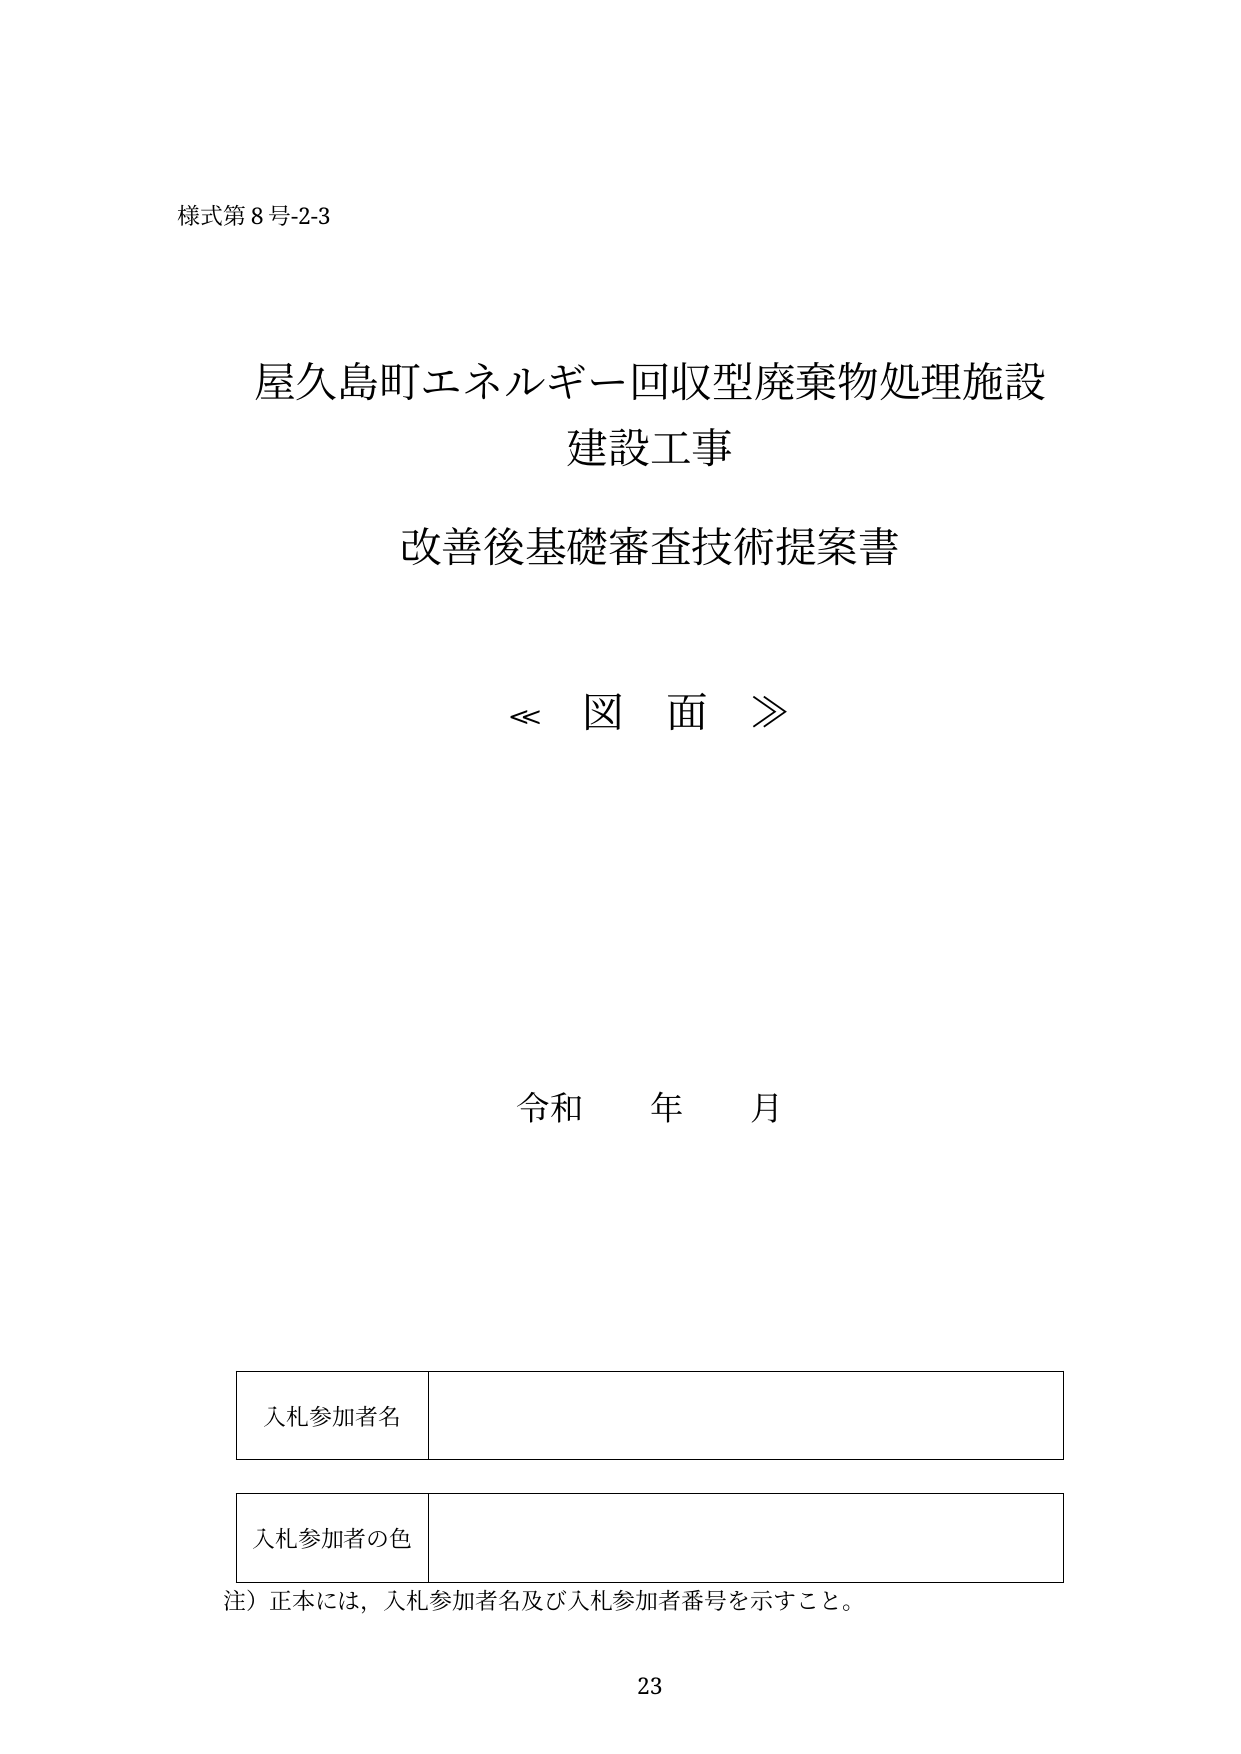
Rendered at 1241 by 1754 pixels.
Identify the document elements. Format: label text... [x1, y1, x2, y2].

text 令和 年 月 [177, 1073, 1122, 1139]
table_header [429, 1372, 1063, 1459]
table_header 入札参加者名 [237, 1372, 428, 1459]
text ≪ 図 面 ≫ [177, 677, 1122, 743]
text 建設工事 [177, 413, 1122, 479]
table_header 入札参加者の色 [237, 1494, 428, 1582]
text 注）正本には，入札参加者名及び入札参加者番号を示すこと。 [177, 1583, 1122, 1616]
text 屋久島町エネルギー回収型廃棄物処理施設 [177, 347, 1122, 413]
table_header [429, 1494, 1063, 1582]
text 改善後基礎審査技術提案書 [177, 512, 1122, 578]
text 様式第8号-2-3 [177, 182, 1122, 248]
